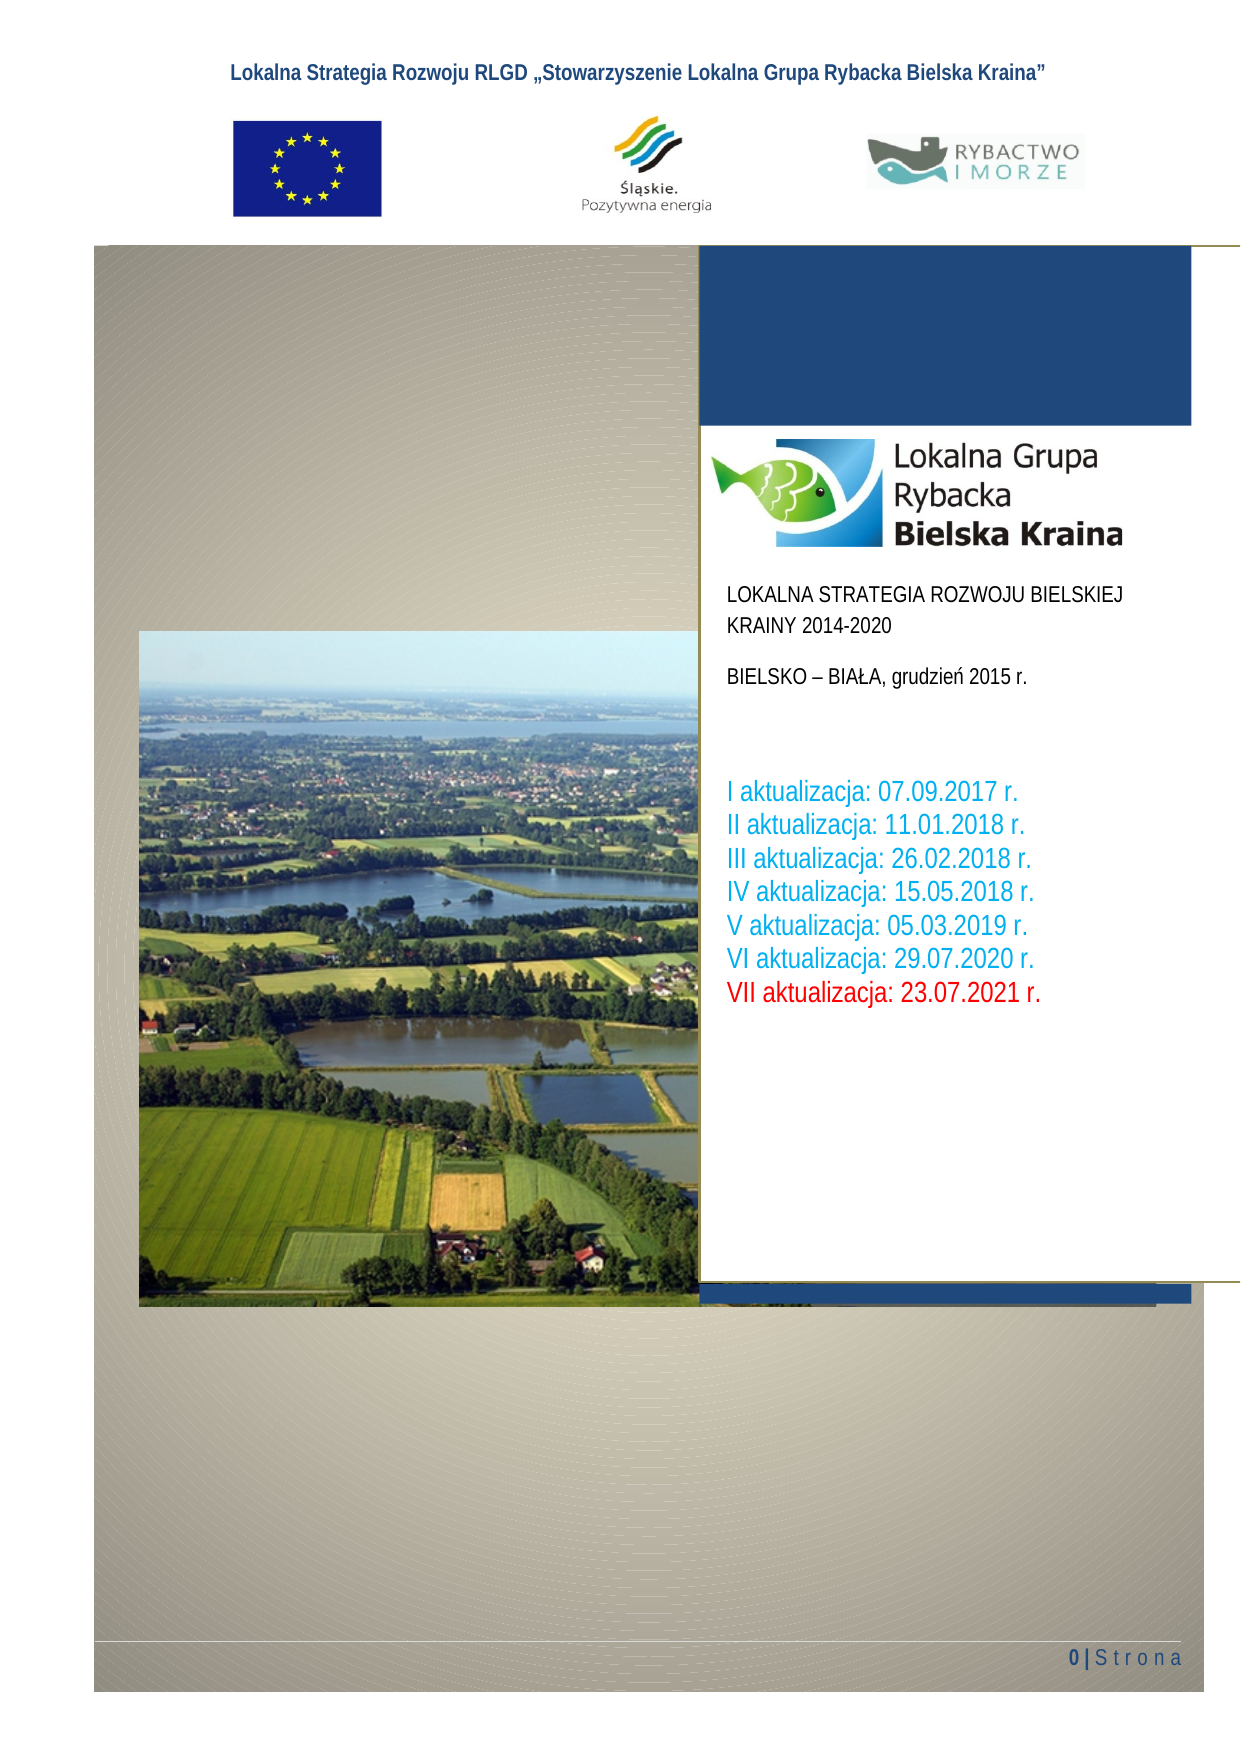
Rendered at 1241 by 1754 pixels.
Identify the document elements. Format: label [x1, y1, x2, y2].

picture [230, 118, 384, 219]
picture [856, 85, 1095, 237]
picture [711, 439, 1123, 547]
picture [582, 116, 711, 213]
